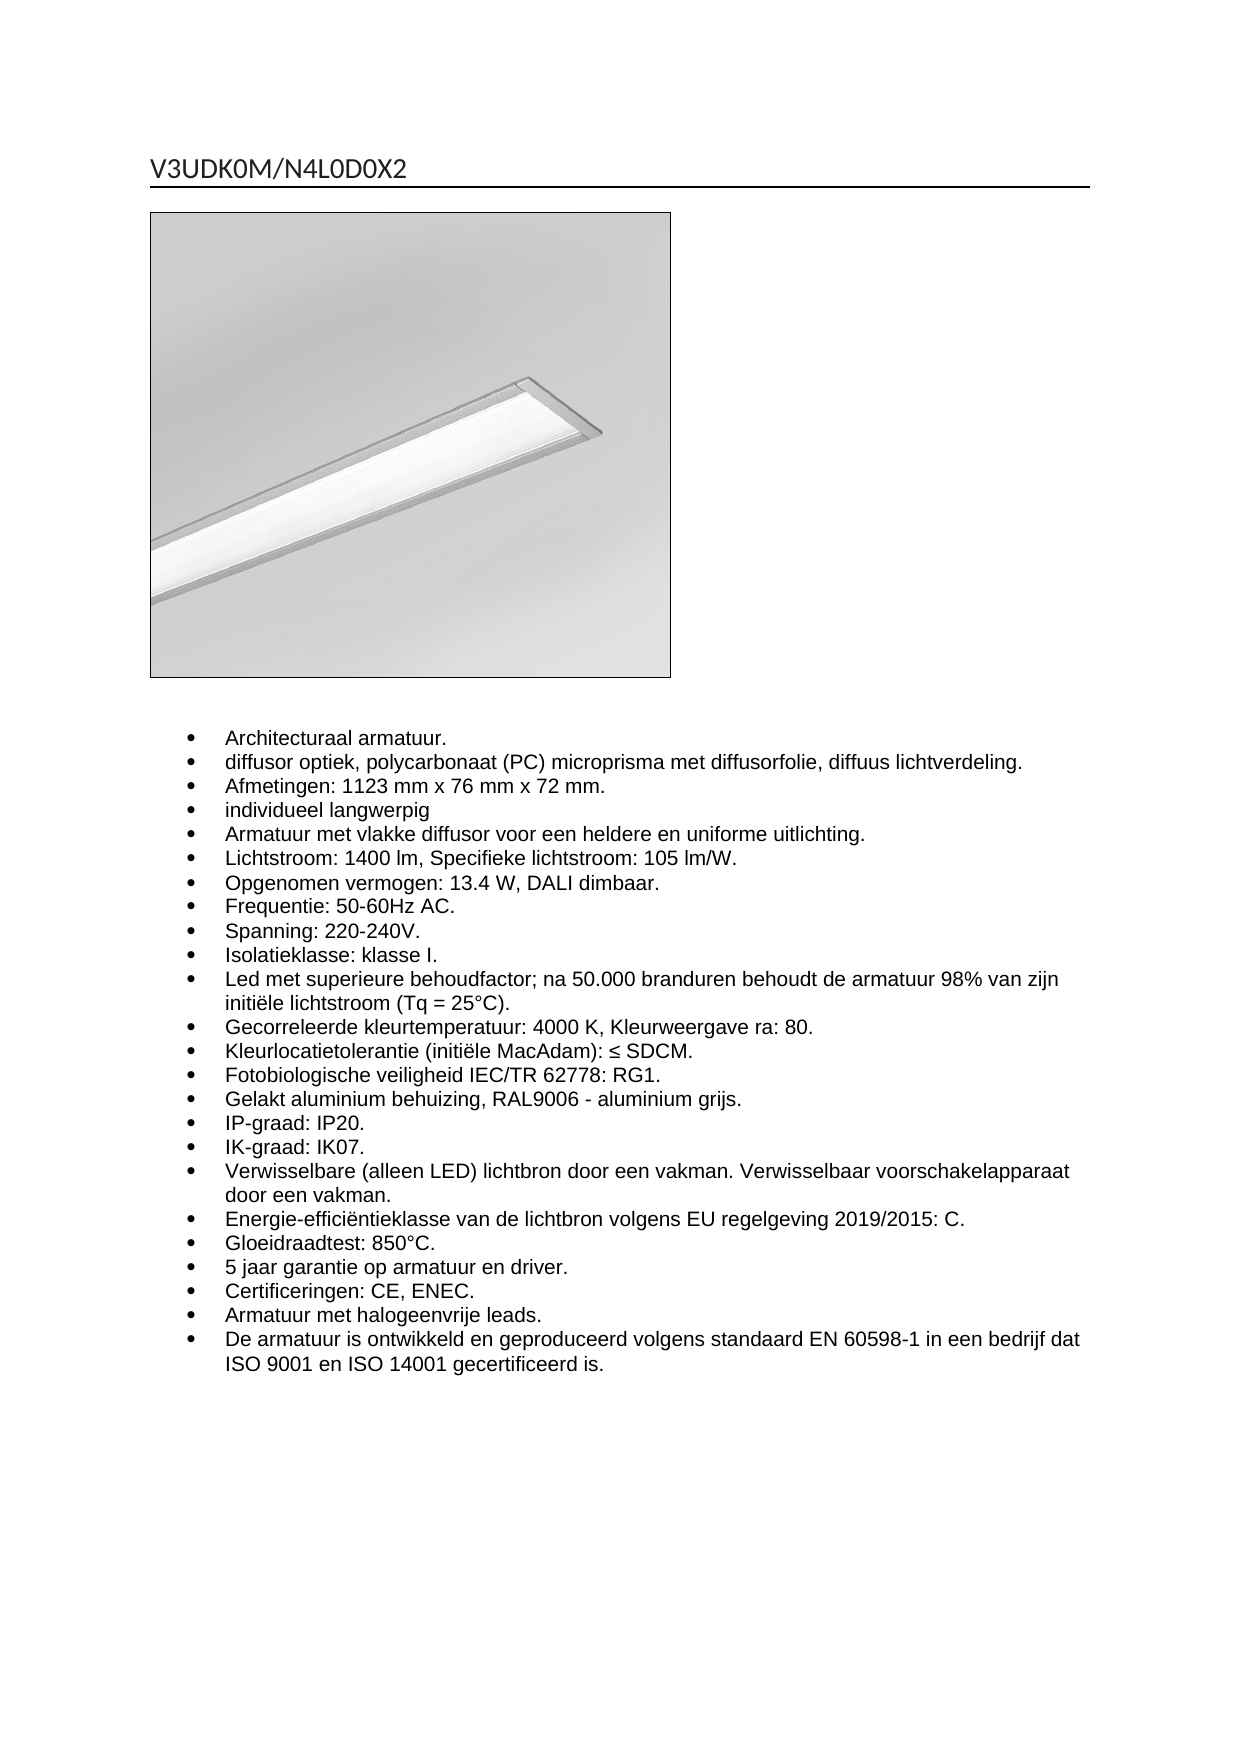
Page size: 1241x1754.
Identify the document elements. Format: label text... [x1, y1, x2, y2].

list Fotobiologische veiligheid IEC/TR 62778: RG1. [187, 1063, 1090, 1087]
text V3UDK0M/N4L0D0X2 [150, 150, 1090, 186]
list Armatuur met halogeenvrije leads. [187, 1303, 1090, 1327]
list individueel langwerpig [187, 798, 1090, 822]
list Armatuur met vlakke diffusor voor een heldere en uniforme uitlichting. [187, 822, 1090, 846]
list Opgenomen vermogen: 13.4 W, DALI dimbaar. [187, 870, 1090, 894]
list Verwisselbare (alleen LED) lichtbron door een vakman. Verwisselbaar voorschakelapparaat door een vakman. [187, 1159, 1090, 1207]
list Afmetingen: 1123 mm x 76 mm x 72 mm. [187, 774, 1090, 798]
list IP-graad: IP20. [187, 1111, 1090, 1135]
list Certificeringen: CE, ENEC. [187, 1279, 1090, 1303]
list 5 jaar garantie op armatuur en driver. [187, 1255, 1090, 1279]
list Led met superieure behoudfactor; na 50.000 branduren behoudt de armatuur 98% van zijn initiële lichtstroom (Tq = 25°C). [187, 967, 1090, 1014]
list diffusor optiek, polycarbonaat (PC) microprisma met diffusorfolie, diffuus lichtverdeling. [187, 750, 1090, 774]
list De armatuur is ontwikkeld en geproduceerd volgens standaard EN 60598-1 in een bedrijf dat ISO 9001 en ISO 14001 gecertificeerd is. [187, 1327, 1090, 1375]
list Energie-efficiëntieklasse van de lichtbron volgens EU regelgeving 2019/2015: C. [187, 1207, 1090, 1231]
list Architecturaal armatuur. [187, 726, 1090, 750]
list Frequentie: 50-60Hz AC. [187, 894, 1090, 918]
list Kleurlocatietolerantie (initiële MacAdam): ≤ SDCM. [187, 1039, 1090, 1063]
list Spanning: 220-240V. [187, 918, 1090, 942]
list Gecorreleerde kleurtemperatuur: 4000 K, Kleurweergave ra: 80. [187, 1014, 1090, 1039]
list Isolatieklasse: klasse I. [187, 942, 1090, 967]
list Gloeidraadtest: 850°C. [187, 1231, 1090, 1255]
list IK-graad: IK07. [187, 1135, 1090, 1159]
list Gelakt aluminium behuizing, RAL9006 - aluminium grijs. [187, 1087, 1090, 1111]
list Lichtstroom: 1400 lm, Specifieke lichtstroom: 105 lm/W. [187, 846, 1090, 870]
picture [151, 213, 670, 677]
